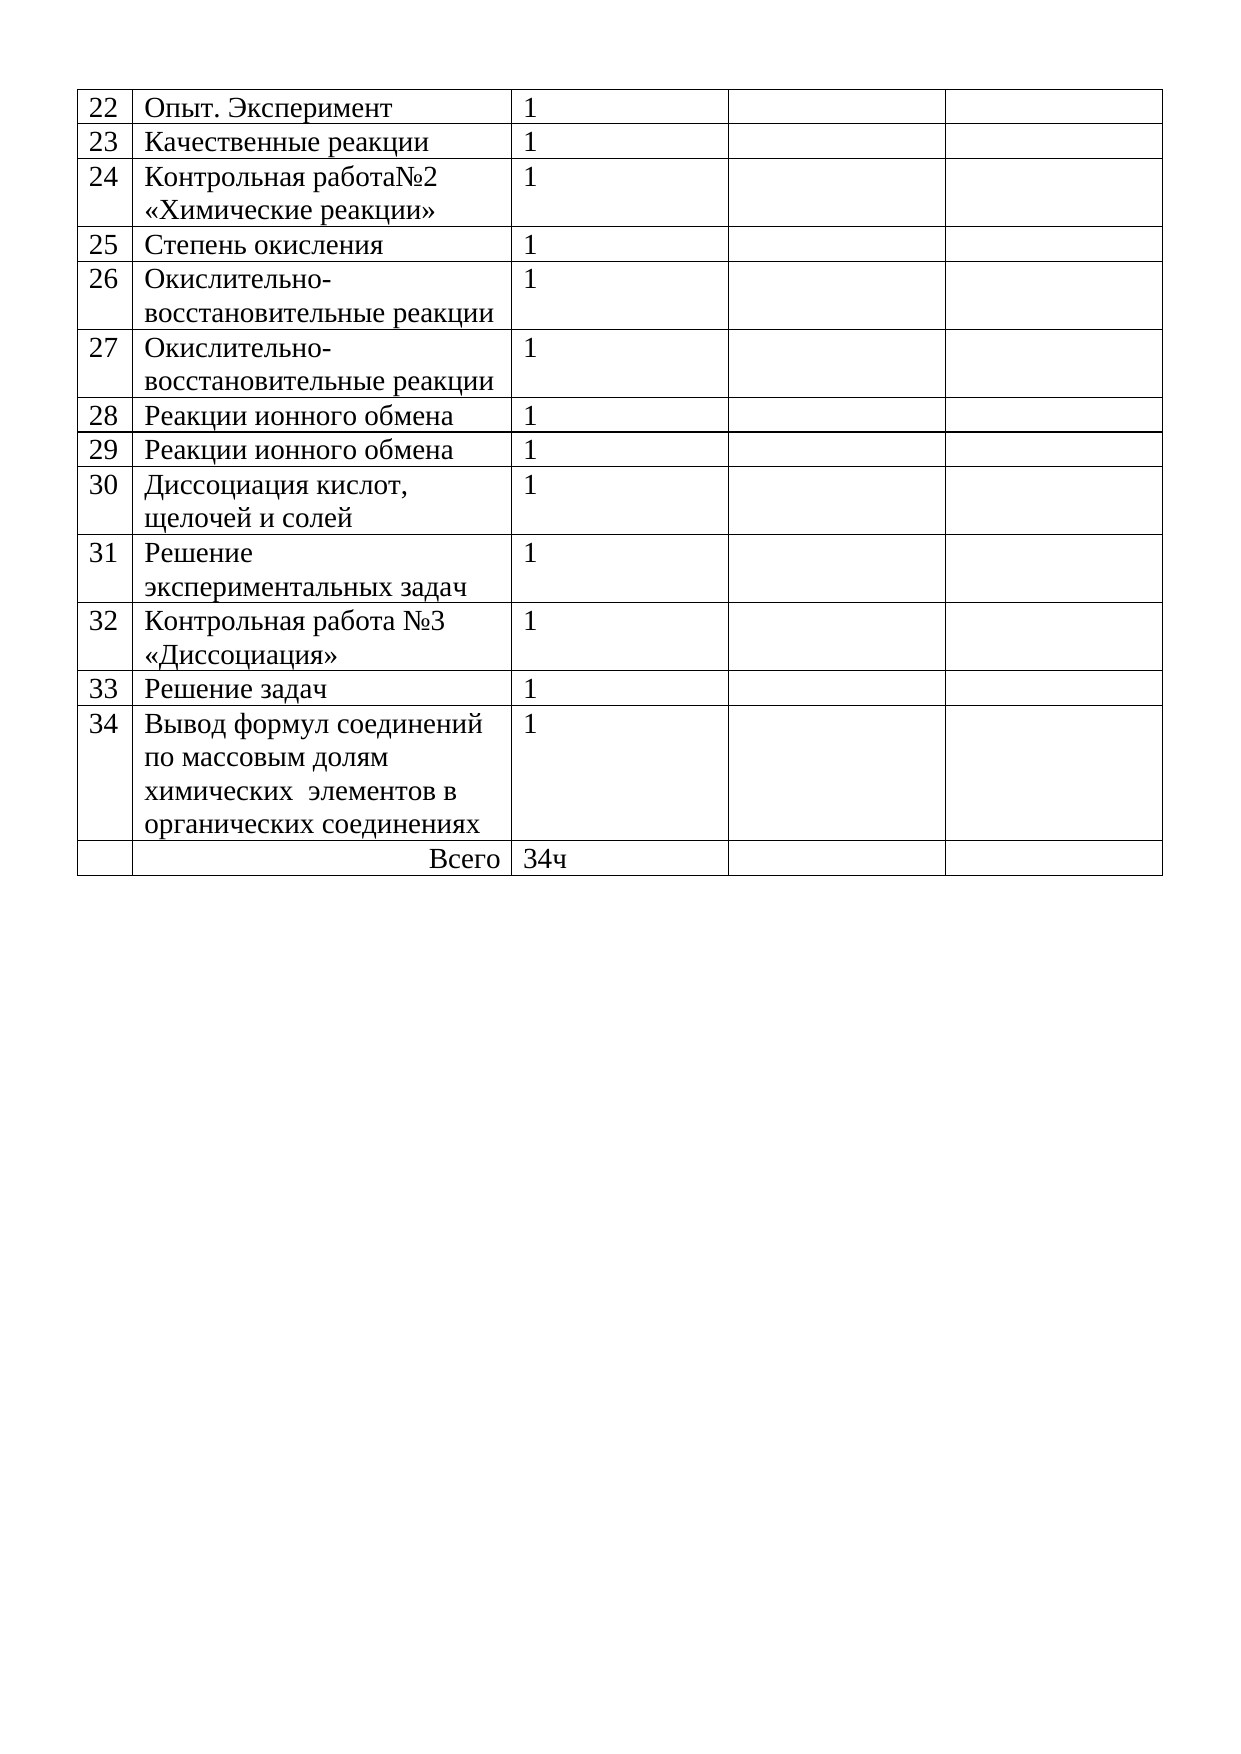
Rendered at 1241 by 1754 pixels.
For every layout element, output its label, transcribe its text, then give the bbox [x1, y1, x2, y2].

table_cell Реакции ионного обмена [133, 433, 511, 466]
table_cell Опыт. Эксперимент [133, 90, 511, 123]
table_cell [729, 603, 945, 670]
table_cell Качественные реакции [133, 124, 511, 158]
table_cell [729, 159, 945, 226]
table_cell 1 [512, 433, 728, 466]
table_cell [729, 467, 945, 534]
table_cell [729, 124, 945, 158]
table_cell [946, 841, 1162, 875]
table_cell [729, 227, 945, 261]
table_cell [946, 398, 1162, 431]
table_cell 27 [78, 330, 132, 397]
table_cell 28 [78, 398, 132, 431]
table_cell 1 [512, 330, 728, 397]
table_cell 30 [78, 467, 132, 534]
table_cell [729, 90, 945, 123]
table_cell [946, 706, 1162, 840]
table_cell 26 [78, 262, 132, 329]
table_cell [946, 90, 1162, 123]
table_cell 33 [78, 671, 132, 705]
table_cell [946, 124, 1162, 158]
table_cell [946, 433, 1162, 466]
table_cell 23 [78, 124, 132, 158]
table_cell Решение экспериментальных задач [133, 535, 511, 602]
table_cell 1 [512, 467, 728, 534]
table_cell Контрольная работа №3 «Диссоциация» [133, 603, 511, 670]
table_cell 1 [512, 227, 728, 261]
table_cell [946, 467, 1162, 534]
table_cell [729, 398, 945, 431]
table_cell 1 [512, 671, 728, 705]
table_cell [946, 262, 1162, 329]
table_cell [729, 262, 945, 329]
table_cell Степень окисления [133, 227, 511, 261]
table_cell 1 [512, 90, 728, 123]
table_cell 32 [78, 603, 132, 670]
table_cell [946, 159, 1162, 226]
table_cell 1 [512, 706, 728, 840]
table_cell Реакции ионного обмена [133, 398, 511, 431]
table_cell 34 [78, 706, 132, 840]
table_cell 1 [512, 398, 728, 431]
table_cell 24 [78, 159, 132, 226]
table_cell [946, 671, 1162, 705]
table_cell [946, 603, 1162, 670]
table_cell 22 [78, 90, 132, 123]
table_cell [729, 535, 945, 602]
table_cell [729, 330, 945, 397]
table_cell Вывод формул соединений по массовым долям химических элементов в органических соединениях [133, 706, 511, 840]
table_cell 1 [512, 124, 728, 158]
table_cell Диссоциация кислот, щелочей и солей [133, 467, 511, 534]
table_cell Окислительно-восстановительные реакции [133, 262, 511, 329]
table_cell 34ч [512, 841, 728, 875]
table_cell [78, 841, 132, 875]
table_cell Контрольная работа№2 «Химические реакции» [133, 159, 511, 226]
table_cell Всего [133, 841, 511, 875]
table_cell [729, 671, 945, 705]
table_cell 1 [512, 603, 728, 670]
table_cell Окислительно-восстановительные реакции [133, 330, 511, 397]
table_cell [946, 535, 1162, 602]
table_cell [729, 433, 945, 466]
table_cell [946, 330, 1162, 397]
table_cell 1 [512, 262, 728, 329]
table_cell 1 [512, 535, 728, 602]
table_cell Решение задач [133, 671, 511, 705]
table_cell 25 [78, 227, 132, 261]
table_cell 1 [512, 159, 728, 226]
table_cell [729, 706, 945, 840]
table_cell [946, 227, 1162, 261]
table_cell [729, 841, 945, 875]
table_cell 31 [78, 535, 132, 602]
table_cell 29 [78, 433, 132, 466]
